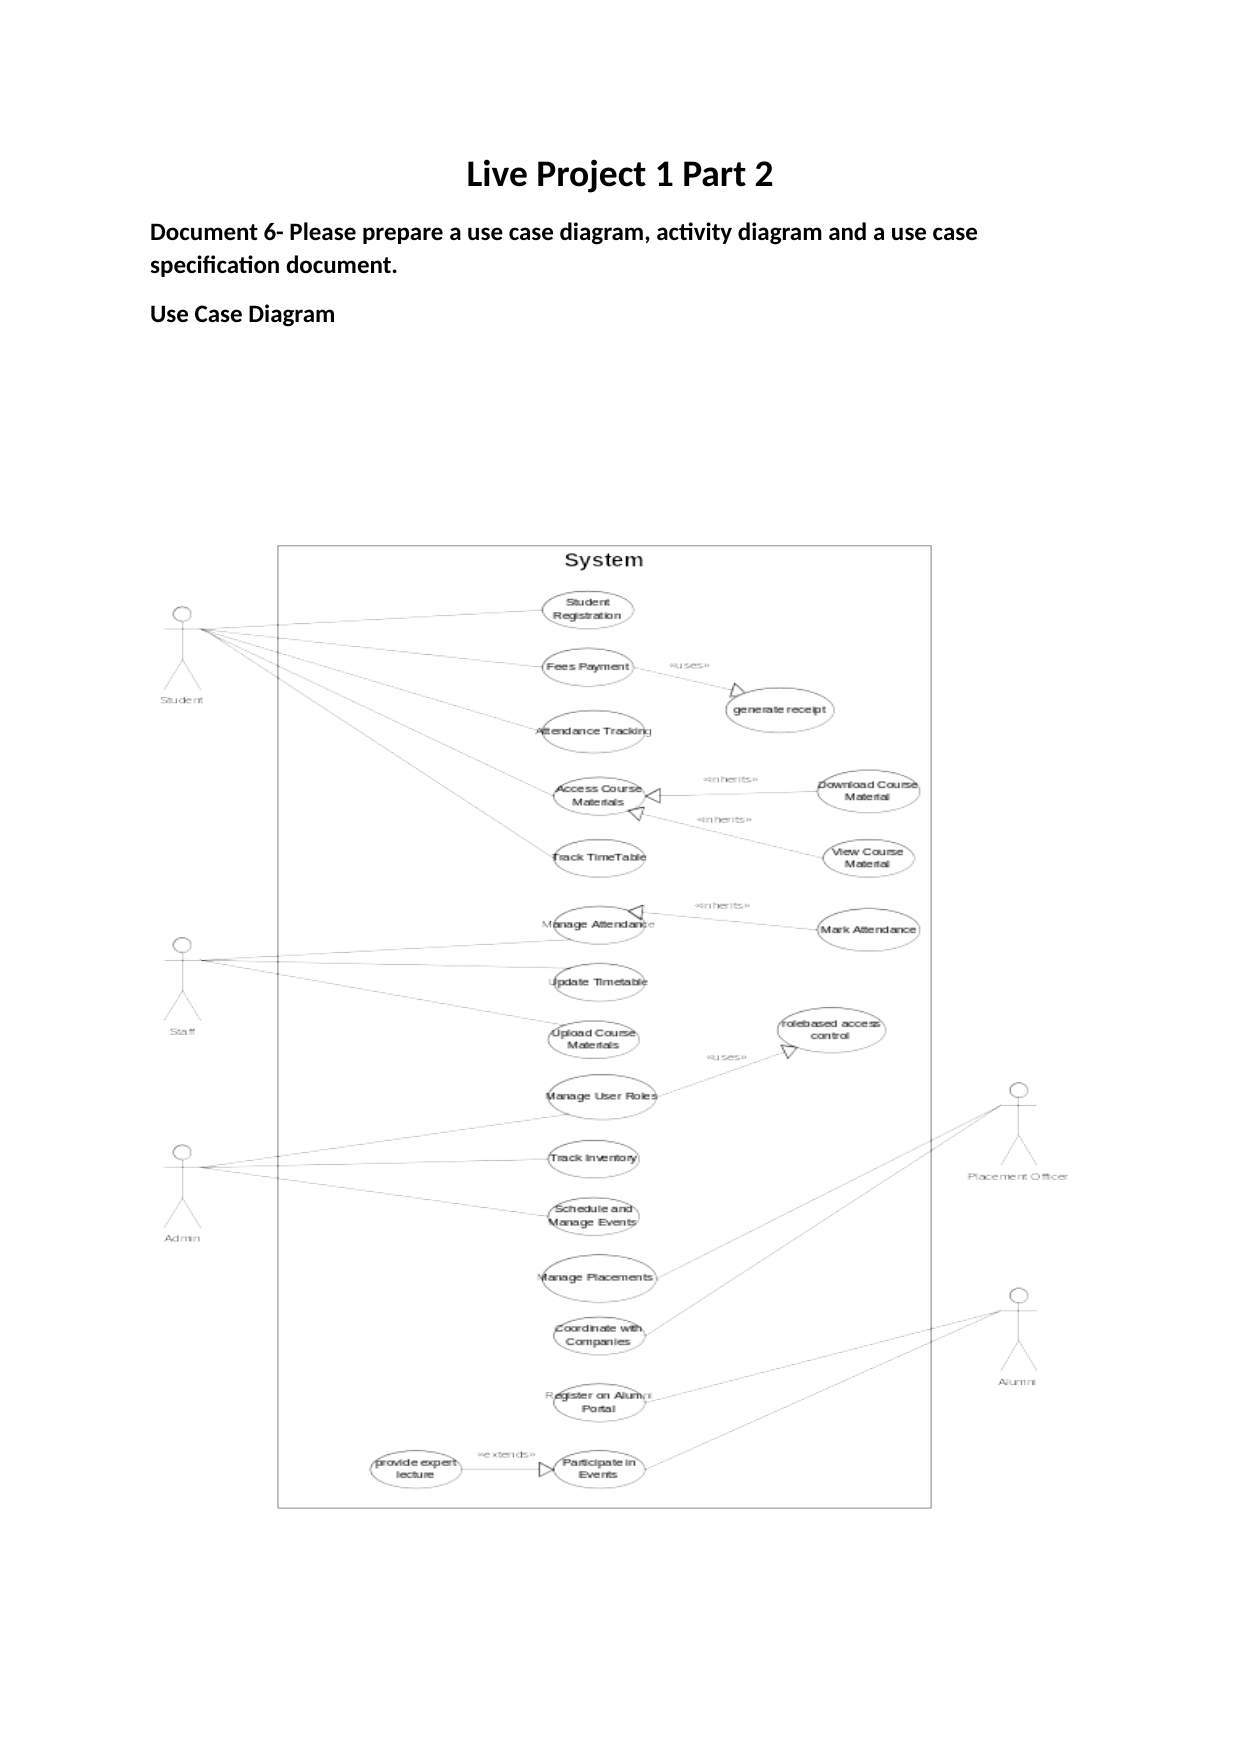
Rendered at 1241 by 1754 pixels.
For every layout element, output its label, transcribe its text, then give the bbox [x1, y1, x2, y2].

text Live Project 1 Part 2 [150, 150, 1090, 196]
text Document 6- Please prepare a use case diagram, activity diagram and a use case specification document. [150, 216, 1090, 279]
text Use Case Diagram [150, 299, 1090, 329]
